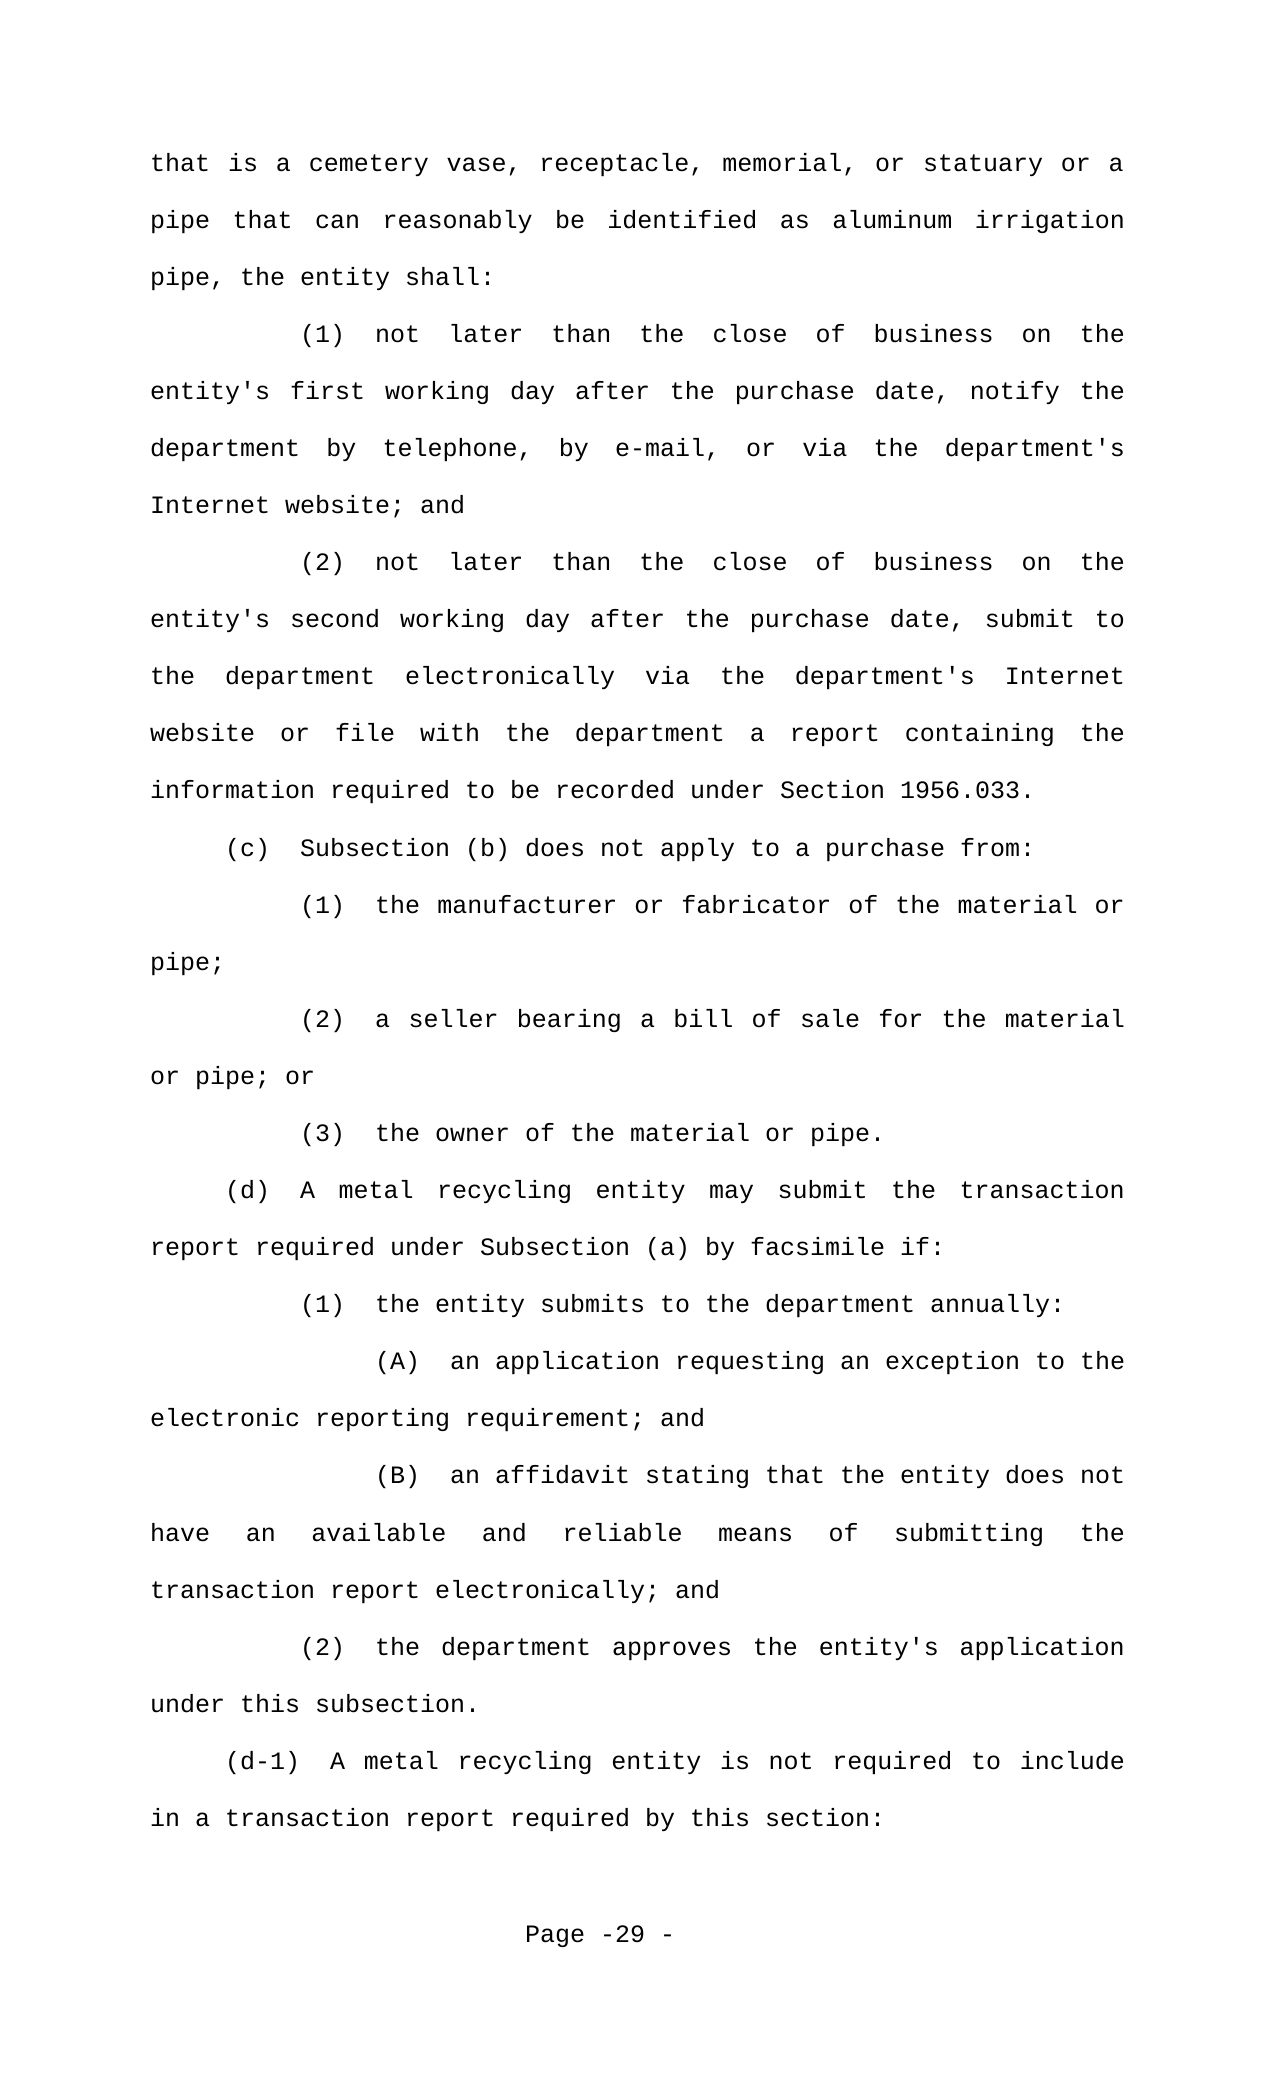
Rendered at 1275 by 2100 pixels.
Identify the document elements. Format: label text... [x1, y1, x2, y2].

text (c) Subsection (b) does not apply to a purchase from: [150, 835, 1125, 863]
text (1) not later than the close of business on the entity's first working day after the purchase date, notify the department by telephone, by e-mail, or via the department's Internet website; and [150, 321, 1125, 521]
text (2) a seller bearing a bill of sale for the material or pipe; or [150, 1006, 1125, 1092]
text (2) the department approves the entity's application under this subsection. [150, 1634, 1125, 1720]
text (1) the manufacturer or fabricator of the material or pipe; [150, 892, 1125, 978]
text (2) not later than the close of business on the entity's second working day after the purchase date, submit to the department electronically via the department's Internet website or file with the department a report containing the information required to be recorded under Section 1956.033. [150, 549, 1125, 806]
text (3) the owner of the material or pipe. [150, 1120, 1125, 1149]
text (A) an application requesting an exception to the electronic reporting requirement; and [150, 1349, 1125, 1434]
text (1) the entity submits to the department annually: [150, 1292, 1125, 1320]
text (d) A metal recycling entity may submit the transaction report required under Subsection (a) by facsimile if: [150, 1177, 1125, 1263]
text (d-1) A metal recycling entity is not required to include in a transaction report required by this section: [150, 1748, 1125, 1834]
text (B) an affidavit stating that the entity does not have an available and reliable means of submitting the transaction report electronically; and [150, 1463, 1125, 1606]
